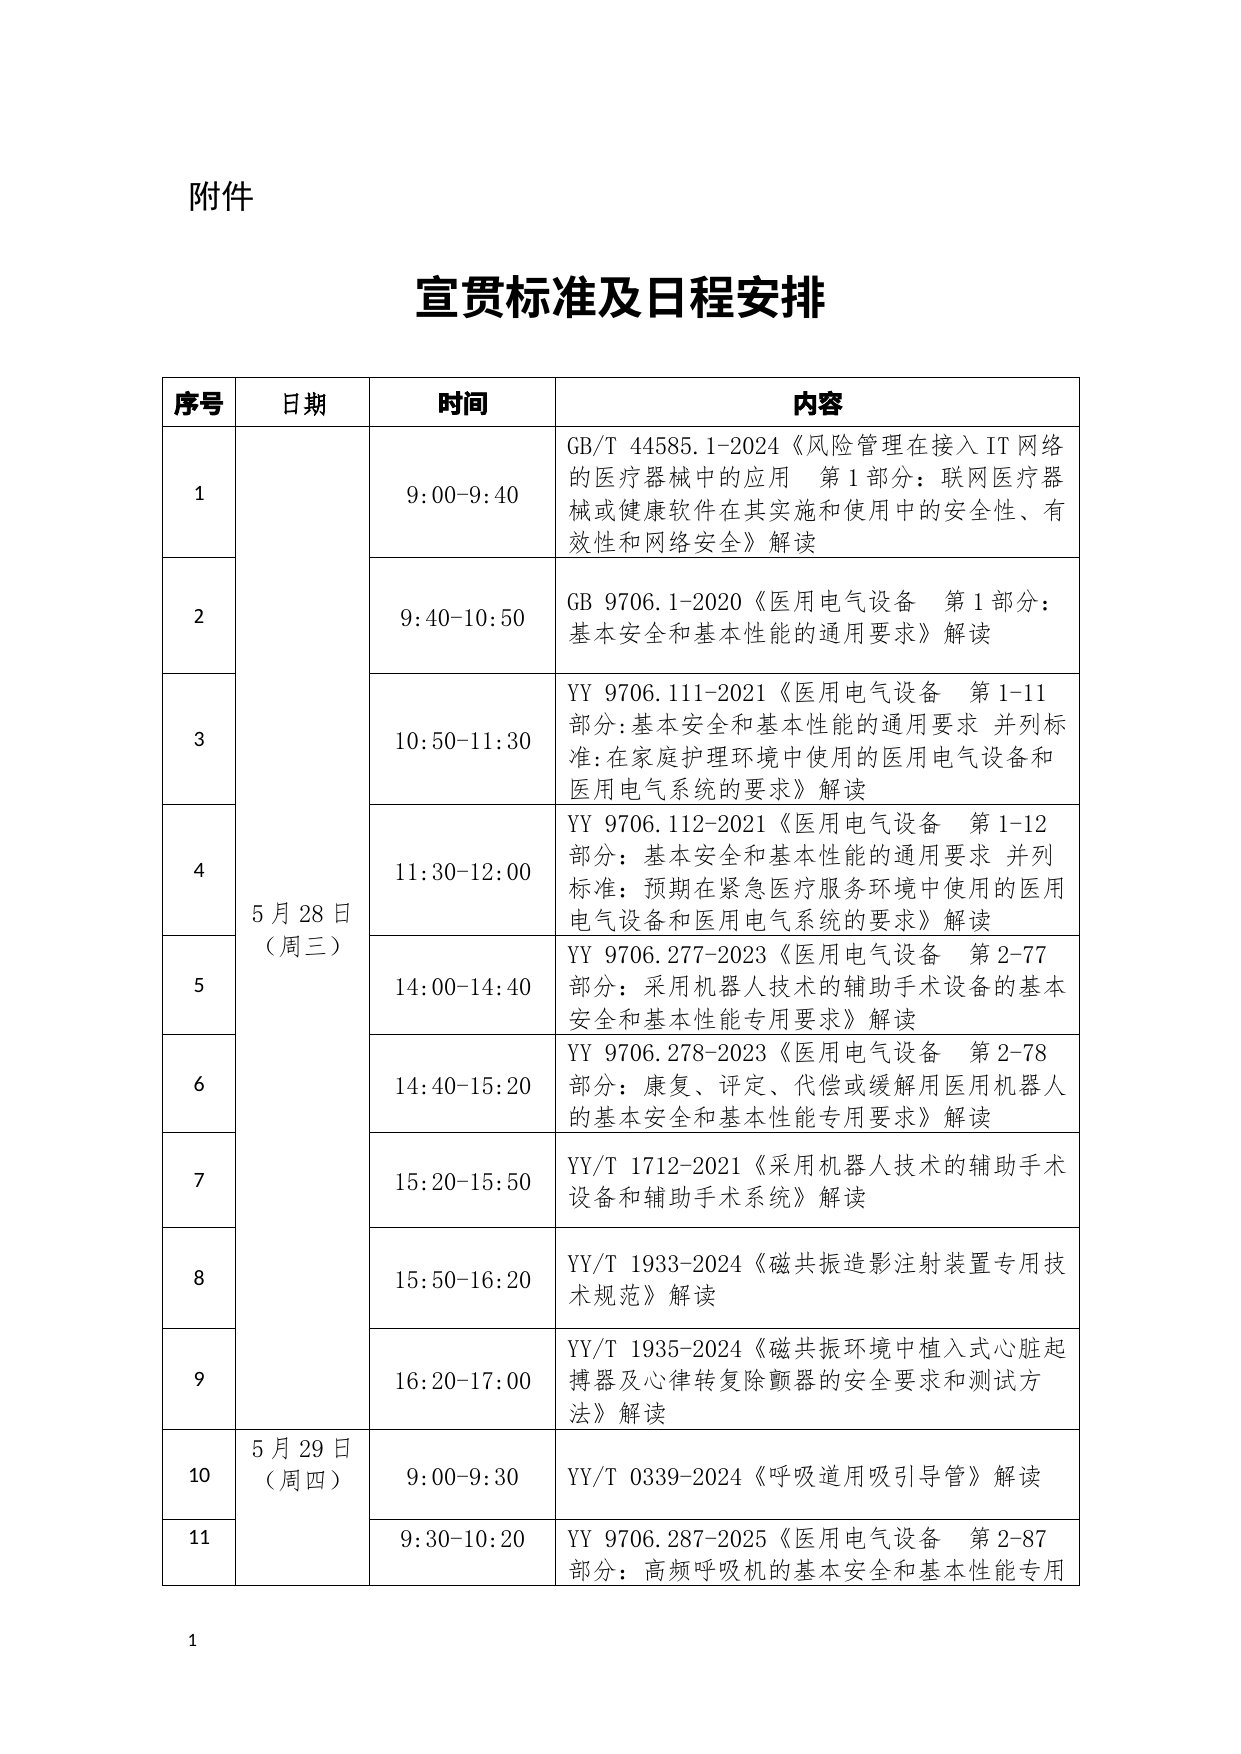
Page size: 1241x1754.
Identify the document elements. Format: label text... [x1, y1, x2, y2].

table_cell 15:50-16:20 [370, 1228, 555, 1328]
table_cell 1 [163, 427, 235, 557]
table_cell YY/T 1712-2021《采用机器人技术的辅助手术设备和辅助手术系统》解读 [556, 1133, 1079, 1227]
table_cell YY/T 1933-2024《磁共振造影注射装置专用技术规范》解读 [556, 1228, 1079, 1328]
table_cell 9:30-10:20 [370, 1520, 555, 1585]
table_cell 5月28日（周三） [236, 427, 369, 1429]
table_cell YY 9706.111-2021《医用电气设备 第1-11部分:基本安全和基本性能的通用要求 并列标准:在家庭护理环境中使用的医用电气设备和医用电气系统的要求》解读 [556, 674, 1079, 804]
table_header 序号 [163, 378, 235, 426]
text 宣贯标准及日程安排 [187, 246, 1053, 343]
table_cell 5 [163, 936, 235, 1033]
table_cell 3 [163, 674, 235, 804]
table_cell YY 9706.278-2023《医用电气设备 第2-78部分：康复、评定、代偿或缓解用医用机器人的基本安全和基本性能专用要求》解读 [556, 1035, 1079, 1132]
table_cell GB 9706.1-2020《医用电气设备 第1部分：基本安全和基本性能的通用要求》解读 [556, 558, 1079, 673]
table_cell 10:50-11:30 [370, 674, 555, 804]
table_cell 16:20-17:00 [370, 1329, 555, 1429]
table_cell 9:00-9:40 [370, 427, 555, 557]
table_header 日期 [236, 378, 369, 426]
table_cell 9:00-9:30 [370, 1430, 555, 1519]
table_cell 14:40-15:20 [370, 1035, 555, 1132]
table_cell 9:40-10:50 [370, 558, 555, 673]
table_cell 10 [163, 1430, 235, 1519]
table_cell 5月29日 （周四） [236, 1430, 369, 1585]
table_cell 8 [163, 1228, 235, 1328]
table_cell 14:00-14:40 [370, 936, 555, 1033]
table_cell YY/T 0339-2024《呼吸道用吸引导管》解读 [556, 1430, 1079, 1519]
table_cell 9 [163, 1329, 235, 1429]
table_cell 7 [163, 1133, 235, 1227]
table_cell 11 [163, 1520, 235, 1585]
table_cell 4 [163, 805, 235, 935]
table_cell YY 9706.277-2023《医用电气设备 第2-77部分：采用机器人技术的辅助手术设备的基本安全和基本性能专用要求》解读 [556, 936, 1079, 1033]
table_cell YY 9706.112-2021《医用电气设备 第1-12部分：基本安全和基本性能的通用要求 并列标准：预期在紧急医疗服务环境中使用的医用电气设备和医用电气系统的要求》解读 [556, 805, 1079, 935]
text 附件 [187, 162, 1053, 227]
table_cell YY/T 1935-2024《磁共振环境中植入式心脏起搏器及心律转复除颤器的安全要求和测试方法》解读 [556, 1329, 1079, 1429]
table_header 时间 [370, 378, 555, 426]
table_cell 6 [163, 1035, 235, 1132]
table_header 内容 [556, 378, 1079, 426]
table_cell 15:20-15:50 [370, 1133, 555, 1227]
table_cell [556, 1520, 1079, 1585]
table_cell 11:30-12:00 [370, 805, 555, 935]
table_cell GB/T 44585.1-2024《风险管理在接入IT网络的医疗器械中的应用 第1部分：联网医疗器械或健康软件在其实施和使用中的安全性、有效性和网络安全》解读 [556, 427, 1079, 557]
table_cell 2 [163, 558, 235, 673]
